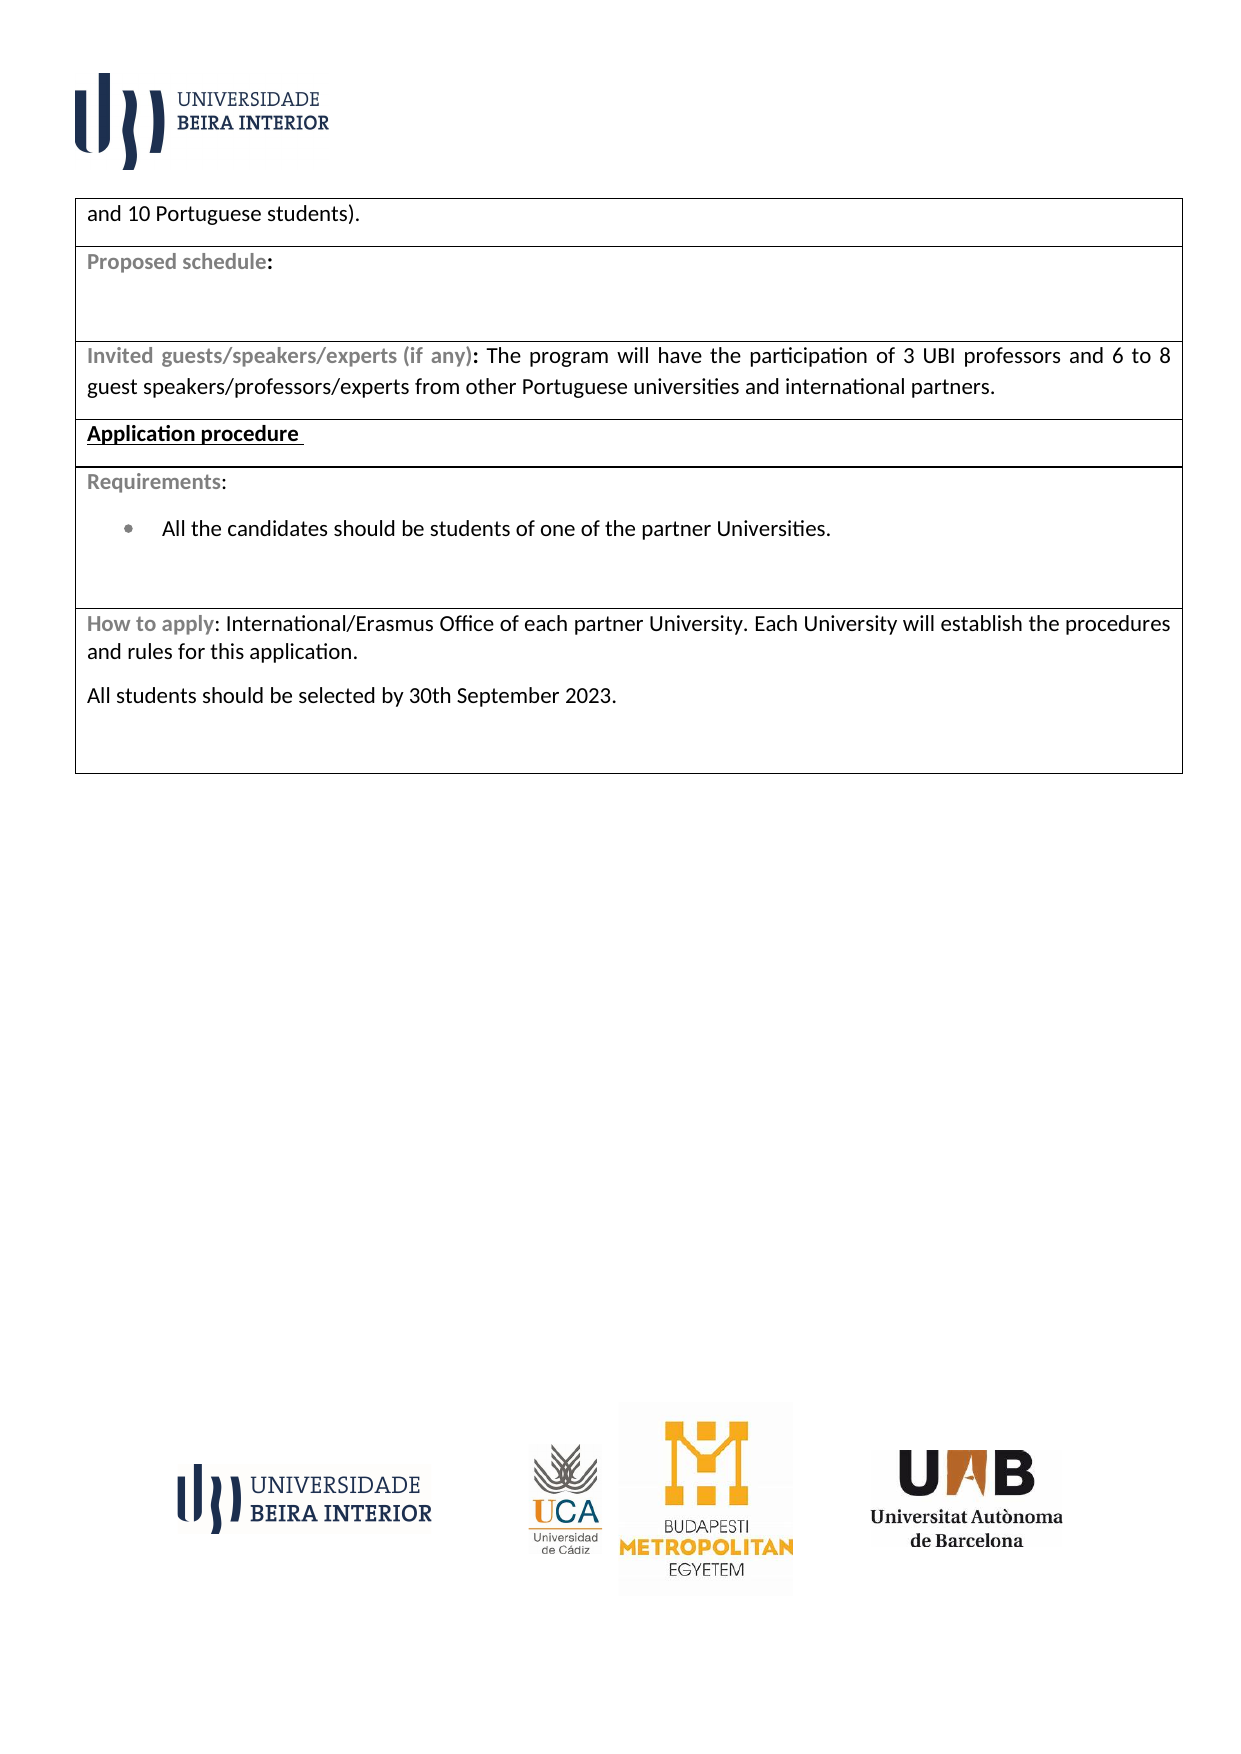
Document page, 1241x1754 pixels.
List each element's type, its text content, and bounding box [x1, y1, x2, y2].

picture [618, 1402, 793, 1596]
table_cell Invited guests/speakers/experts (if any): The program will have the participation of 3 UBI professors and 6 to 8 guest speakers/professors/experts from other Portuguese universities and international partners. [76, 342, 1182, 418]
table_cell Proposed schedule: [76, 247, 1182, 341]
picture [528, 1444, 603, 1554]
picture [870, 1450, 1063, 1547]
table_cell How to apply: International/Erasmus Office of each partner University. Each University will establish the procedures and rules for this application. All students should be selected by 30th September 2023. [76, 609, 1182, 773]
table_cell Application procedure [76, 420, 1182, 466]
picture [75, 73, 329, 170]
table_cell Requirements: All the candidates should be students of one of the partner Universities. [76, 468, 1182, 608]
picture [177, 1464, 432, 1534]
